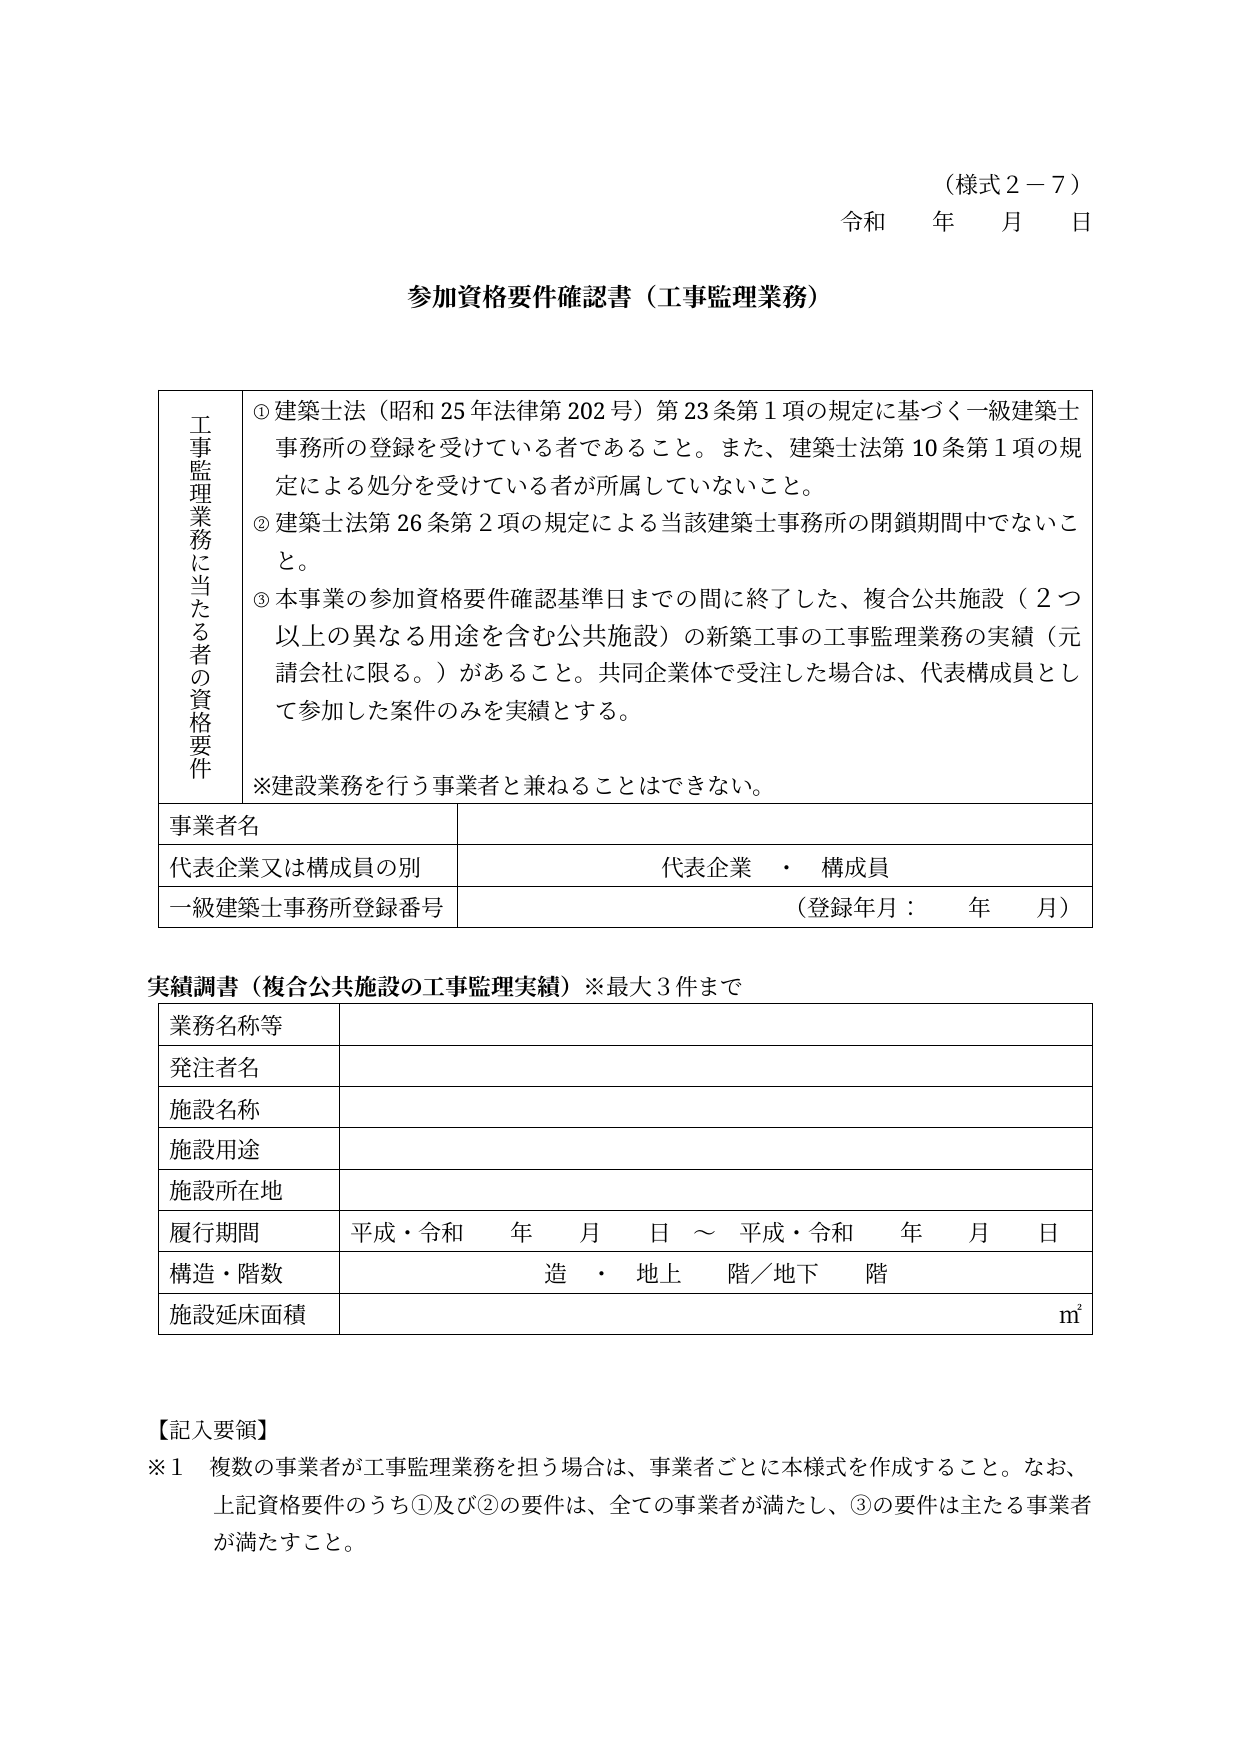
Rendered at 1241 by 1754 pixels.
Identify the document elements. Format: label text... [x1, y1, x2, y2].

table_cell （登録年月： 年 月） [458, 887, 1092, 927]
table_cell 発注者名 [159, 1046, 339, 1086]
table_cell [458, 804, 1092, 844]
table_cell 施設所在地 [159, 1170, 339, 1210]
table_cell 代表企業又は構成員の別 [159, 845, 457, 886]
table_header 業務名称等 [159, 1004, 339, 1044]
table_cell 代表企業 ・ 構成員 [458, 845, 1092, 886]
table_cell 一級建築士事務所登録番号 [159, 887, 457, 927]
table_cell [340, 1170, 1092, 1210]
table_cell 構造・階数 [159, 1252, 339, 1293]
table_cell 履行期間 [159, 1211, 339, 1251]
table_header 工事監理業務に当たる者の資格要件 [159, 391, 242, 803]
table_cell [340, 1046, 1092, 1086]
text 【記入要領】 [148, 1410, 1092, 1447]
text 令和 年 月 日 [148, 202, 1092, 239]
table_header ①建築士法（昭和25年法律第202号）第23条第１項の規定に基づく一級建築士事務所の登録を受けている者であること。また、建築士法第10条第１項の規定による処分を受けている者が所属していないこと。 ②建築士法第26条第２項の規定による当該建築士事務所の閉鎖期間中でないこと。 ③本事業の参加資格要件確認基準日までの間に終了した、複合公共施設（２つ以上の異なる用途を含む公共施設）の新築工事の工事監理業務の実績（元請会社に限る。）があること。共同企業体で受注した場合は、代表構成員として参加した案件のみを実績とする。 ※建設業務を行う事業者と兼ねることはできない。 [243, 391, 1092, 803]
table_cell 施設用途 [159, 1128, 339, 1168]
table_cell 造 ・ 地上 階／地下 階 [340, 1252, 1092, 1293]
table_header [340, 1004, 1092, 1044]
table_cell 事業者名 [159, 804, 457, 844]
table_cell 施設名称 [159, 1087, 339, 1127]
table_cell 平成・令和 年 月 日 ～ 平成・令和 年 月 日 [340, 1211, 1092, 1251]
table_cell [340, 1087, 1092, 1127]
table_cell 施設延床面積 [159, 1294, 339, 1334]
text （様式２－７） [148, 164, 1092, 202]
text 実績調書（複合公共施設の工事監理実績）※最大３件まで [148, 966, 1092, 1003]
table_cell [340, 1128, 1092, 1168]
text 参加資格要件確認書（工事監理業務） [148, 277, 1092, 314]
text ※１ 複数の事業者が工事監理業務を担う場合は、事業者ごとに本様式を作成すること。なお、上記資格要件のうち①及び②の要件は、全ての事業者が満たし、③の要件は主たる事業者が満たすこと。 [148, 1447, 1092, 1560]
table_cell ㎡ [340, 1294, 1092, 1334]
